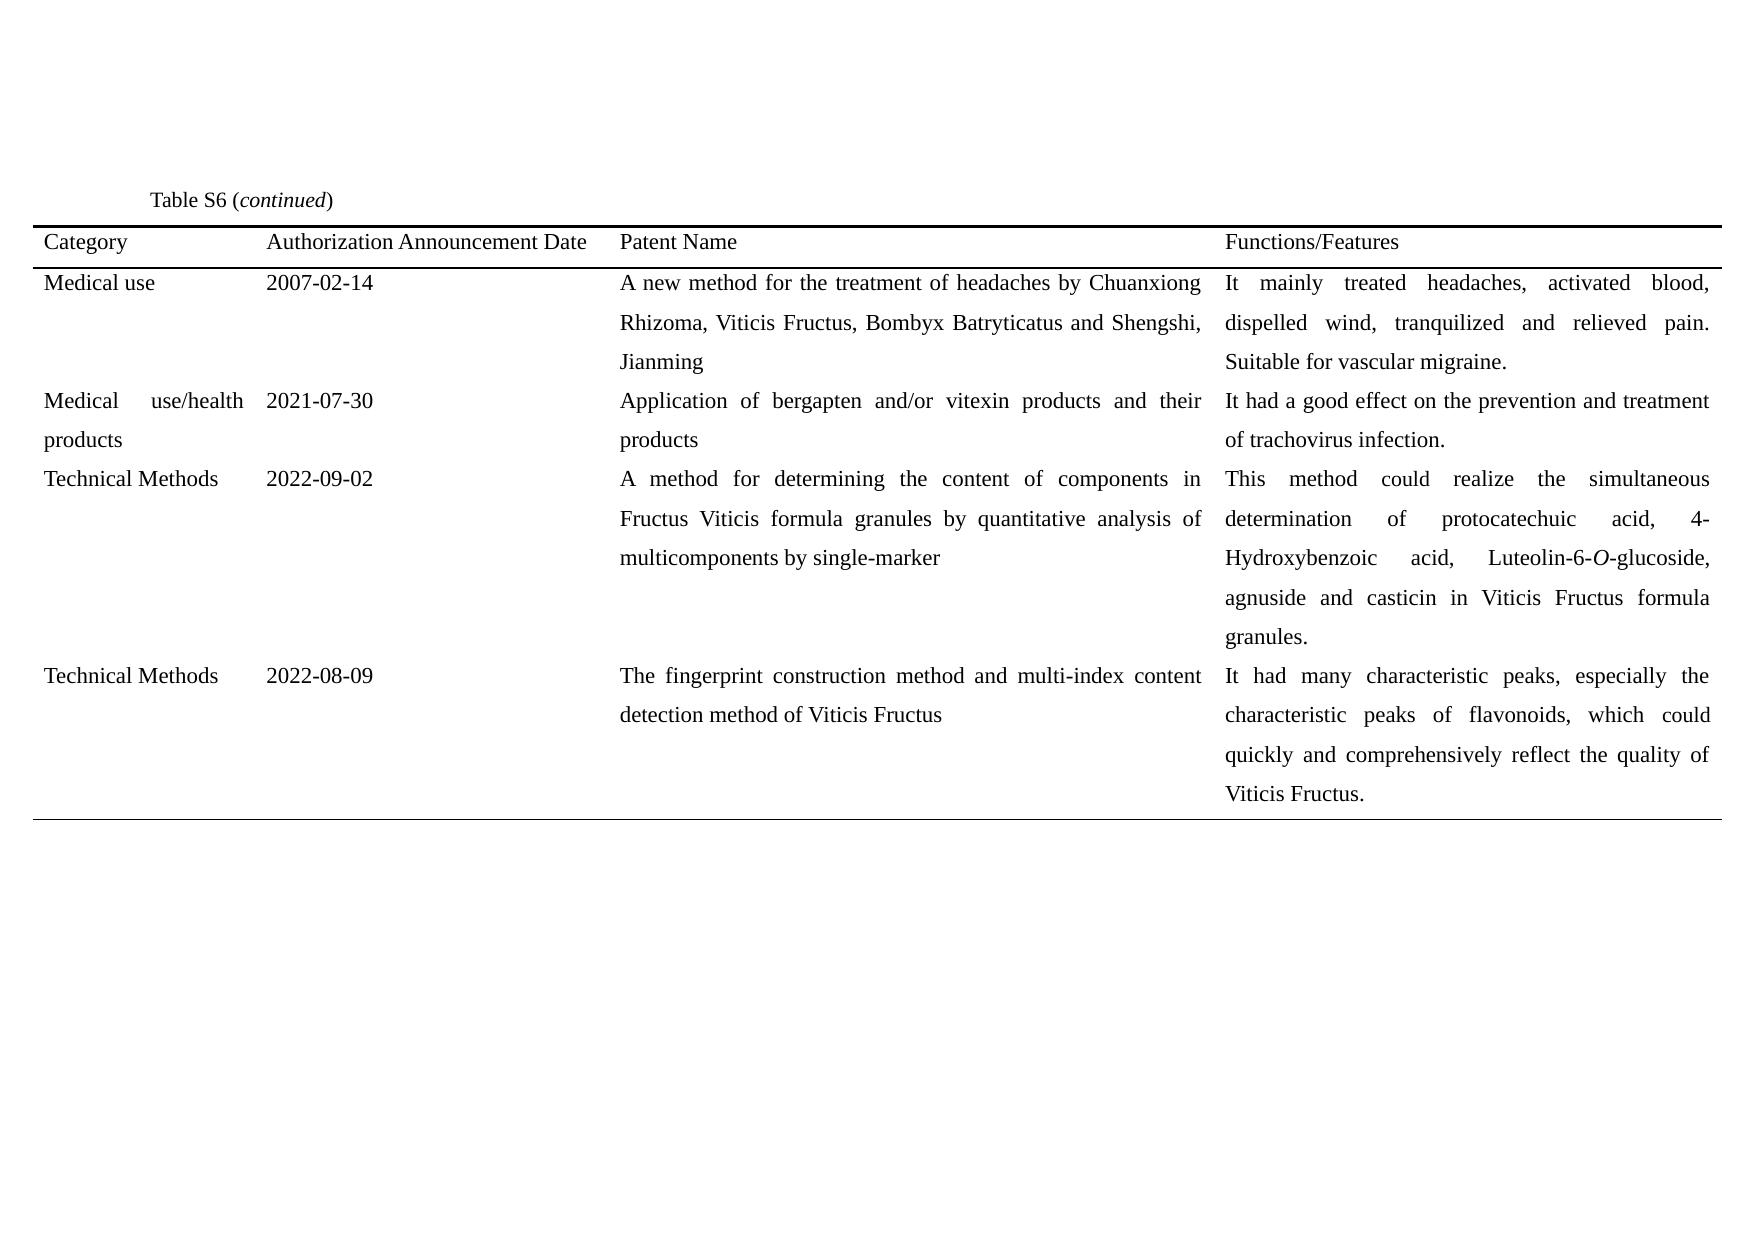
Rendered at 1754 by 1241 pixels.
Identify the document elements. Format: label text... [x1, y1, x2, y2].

table_header Patent Name [608, 228, 1213, 267]
table_header Functions/Features [1214, 228, 1722, 267]
table_cell Technical Methods [33, 465, 255, 662]
table_cell Medical use [33, 269, 255, 387]
table_cell 2022-08-09 [255, 662, 608, 819]
table_cell 2021-07-30 [255, 387, 608, 465]
table_cell 2007-02-14 [255, 269, 608, 387]
text Table S6 (continued) [150, 187, 1604, 212]
table_cell This method could realize the simultaneous determination of protocatechuic acid, 4-Hydroxybenzoic acid, Luteolin-6-O-glucoside, agnuside and casticin in Viticis Fructus formula granules. [1214, 465, 1722, 662]
table_cell It mainly treated headaches, activated blood, dispelled wind, tranquilized and relieved pain. Suitable for vascular migraine. [1214, 269, 1722, 387]
table_cell It had a good effect on the prevention and treatment of trachovirus infection. [1214, 387, 1722, 465]
table_cell The fingerprint construction method and multi-index content detection method of Viticis Fructus [608, 662, 1213, 819]
table_cell Medical use/health products [33, 387, 255, 465]
table_cell It had many characteristic peaks, especially the characteristic peaks of flavonoids, which could quickly and comprehensively reflect the quality of Viticis Fructus. [1214, 662, 1722, 819]
table_header Category [33, 228, 255, 267]
table_cell Technical Methods [33, 662, 255, 819]
table_cell 2022-09-02 [255, 465, 608, 662]
table_header Authorization Announcement Date [255, 228, 608, 267]
table_cell A method for determining the content of components in Fructus Viticis formula granules by quantitative analysis of multicomponents by single-marker [608, 465, 1213, 662]
table_cell Application of bergapten and/or vitexin products and their products [608, 387, 1213, 465]
table_cell A new method for the treatment of headaches by Chuanxiong Rhizoma, Viticis Fructus, Bombyx Batryticatus and Shengshi, Jianming [608, 269, 1213, 387]
